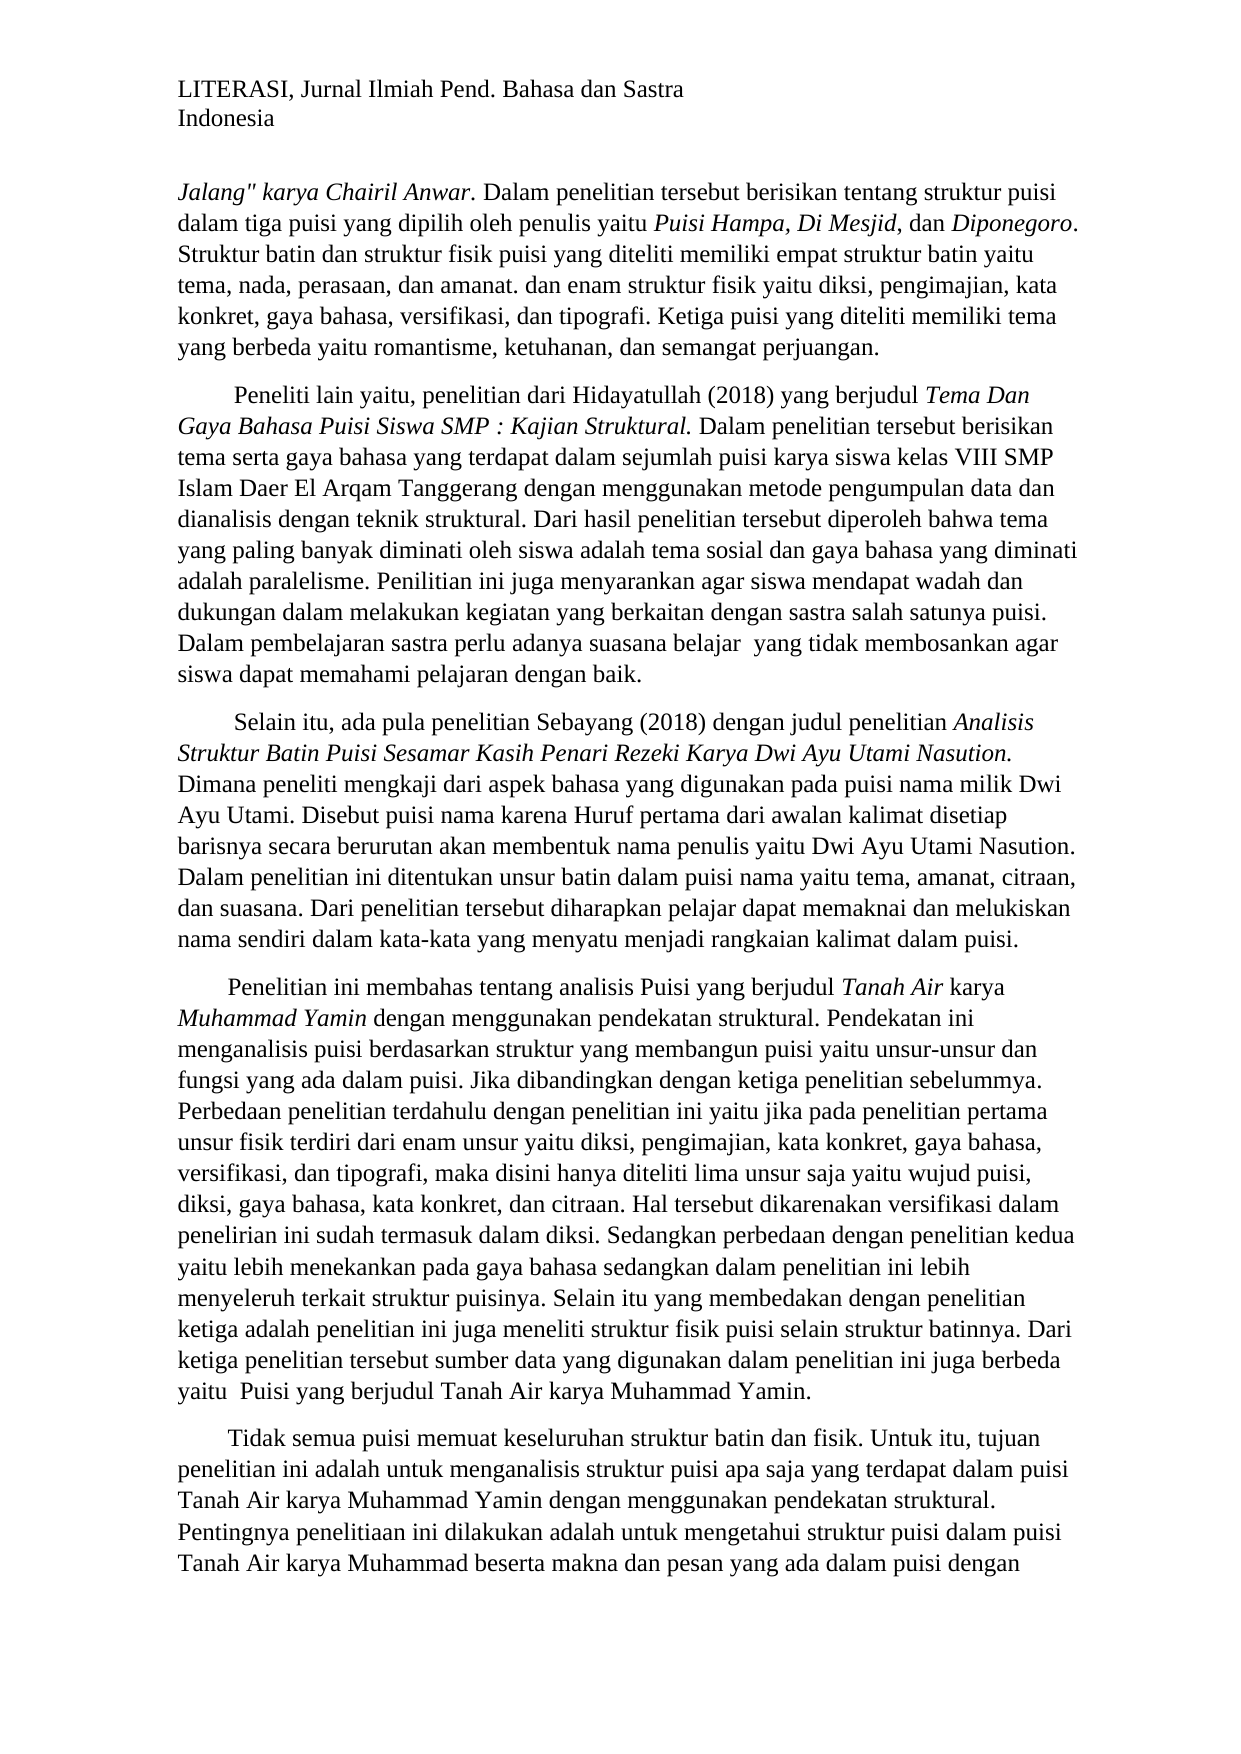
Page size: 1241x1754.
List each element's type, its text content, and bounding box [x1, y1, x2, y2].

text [177, 1423, 1090, 1576]
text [177, 177, 1090, 361]
text Peneliti lain yaitu, penelitian dari Hidayatullah (2018) yang berjudul Tema Dan Gaya Bahasa Puisi Siswa SMP : Kajian Struktural. Dalam penelitian tersebut berisikan tema serta gaya bahasa yang terdapat dalam sejumlah puisi karya siswa kelas VIII SMP Islam Daer El Arqam Tanggerang dengan menggunakan metode pengumpulan data dan dianalisis dengan teknik struktural. Dari hasil penelitian tersebut diperoleh bahwa tema yang paling banyak diminati oleh siswa adalah tema sosial dan gaya bahasa yang diminati adalah paralelisme. Penilitian ini juga menyarankan agar siswa mendapat wadah dan dukungan dalam melakukan kegiatan yang berkaitan dengan sastra salah satunya puisi. Dalam pembelajaran sastra perlu adanya suasana belajar yang tidak membosankan agar siswa dapat memahami pelajaran dengan baik. [177, 380, 1090, 688]
text Penelitian ini membahas tentang analisis Puisi yang berjudul Tanah Air karya Muhammad Yamin dengan menggunakan pendekatan struktural. Pendekatan ini menganalisis puisi berdasarkan struktur yang membangun puisi yaitu unsur-unsur dan fungsi yang ada dalam puisi. Jika dibandingkan dengan ketiga penelitian sebelummya. Perbedaan penelitian terdahulu dengan penelitian ini yaitu jika pada penelitian pertama unsur fisik terdiri dari enam unsur yaitu diksi, pengimajian, kata konkret, gaya bahasa, versifikasi, dan tipografi, maka disini hanya diteliti lima unsur saja yaitu wujud puisi, diksi, gaya bahasa, kata konkret, dan citraan. Hal tersebut dikarenakan versifikasi dalam penelirian ini sudah termasuk dalam diksi. Sedangkan perbedaan dengan penelitian kedua yaitu lebih menekankan pada gaya bahasa sedangkan dalam penelitian ini lebih menyeleruh terkait struktur puisinya. Selain itu yang membedakan dengan penelitian ketiga adalah penelitian ini juga meneliti struktur fisik puisi selain struktur batinnya. Dari ketiga penelitian tersebut sumber data yang digunakan dalam penelitian ini juga berbeda yaitu Puisi yang berjudul Tanah Air karya Muhammad Yamin. [177, 972, 1090, 1404]
text Selain itu, ada pula penelitian Sebayang (2018) dengan judul penelitian Analisis Struktur Batin Puisi Sesamar Kasih Penari Rezeki Karya Dwi Ayu Utami Nasution. Dimana peneliti mengkaji dari aspek bahasa yang digunakan pada puisi nama milik Dwi Ayu Utami. Disebut puisi nama karena Huruf pertama dari awalan kalimat disetiap barisnya secara berurutan akan membentuk nama penulis yaitu Dwi Ayu Utami Nasution. Dalam penelitian ini ditentukan unsur batin dalam puisi nama yaitu tema, amanat, citraan, dan suasana. Dari penelitian tersebut diharapkan pelajar dapat memaknai dan melukiskan nama sendiri dalam kata-kata yang menyatu menjadi rangkaian kalimat dalam puisi. [177, 707, 1090, 953]
